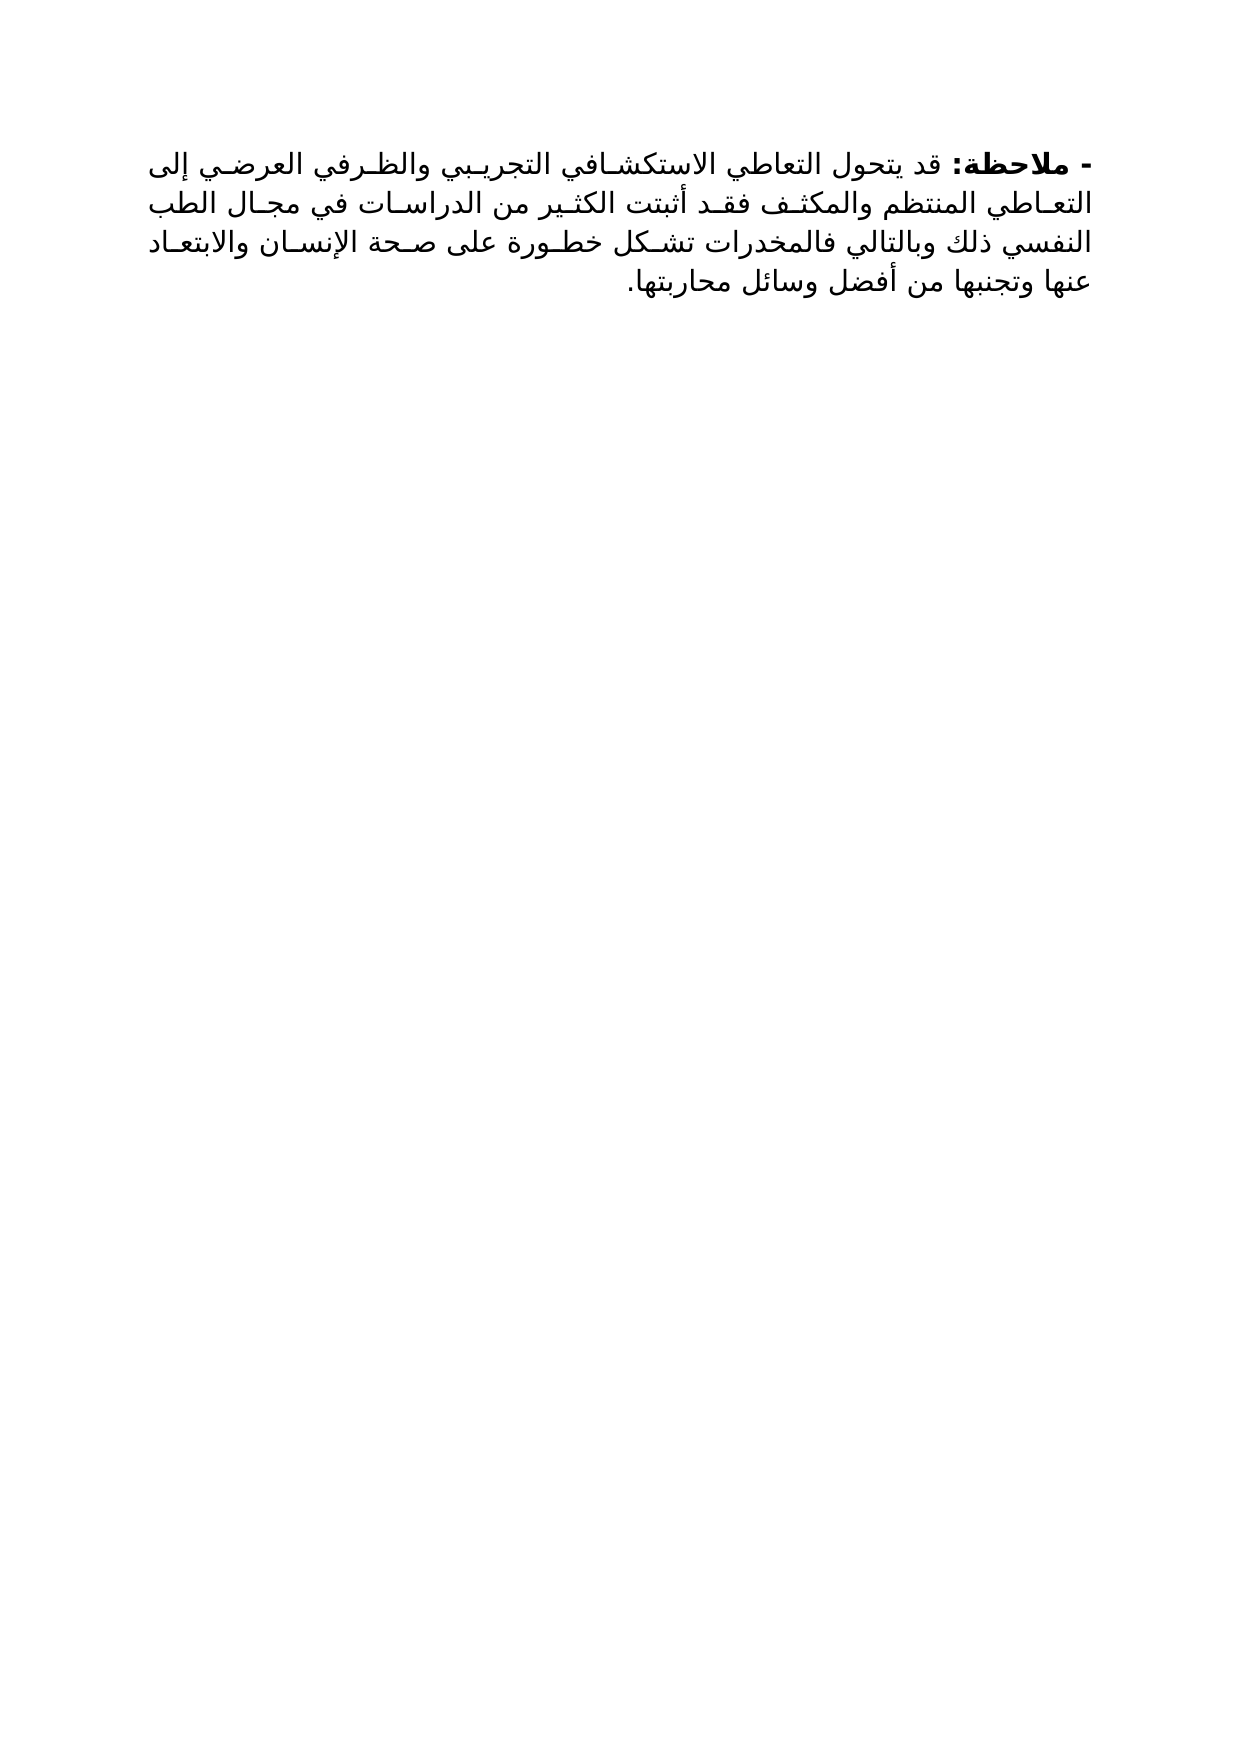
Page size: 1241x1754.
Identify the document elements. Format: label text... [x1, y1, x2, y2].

text - ملاحظة: قد يتحول التعاطي الاستكشافي التجريبي والظرفي العرضي إلى التعاطي المنتظم والمكثف فقد أثبتت الكثير من الدراسات في مجال الطب النفسي ذلك وبالتالي فالمخدرات تشكل خطورة على صحة الإنسان والابتعاد عنها وتجنبها من أفضل وسائل محاربتها. [148, 148, 1093, 298]
